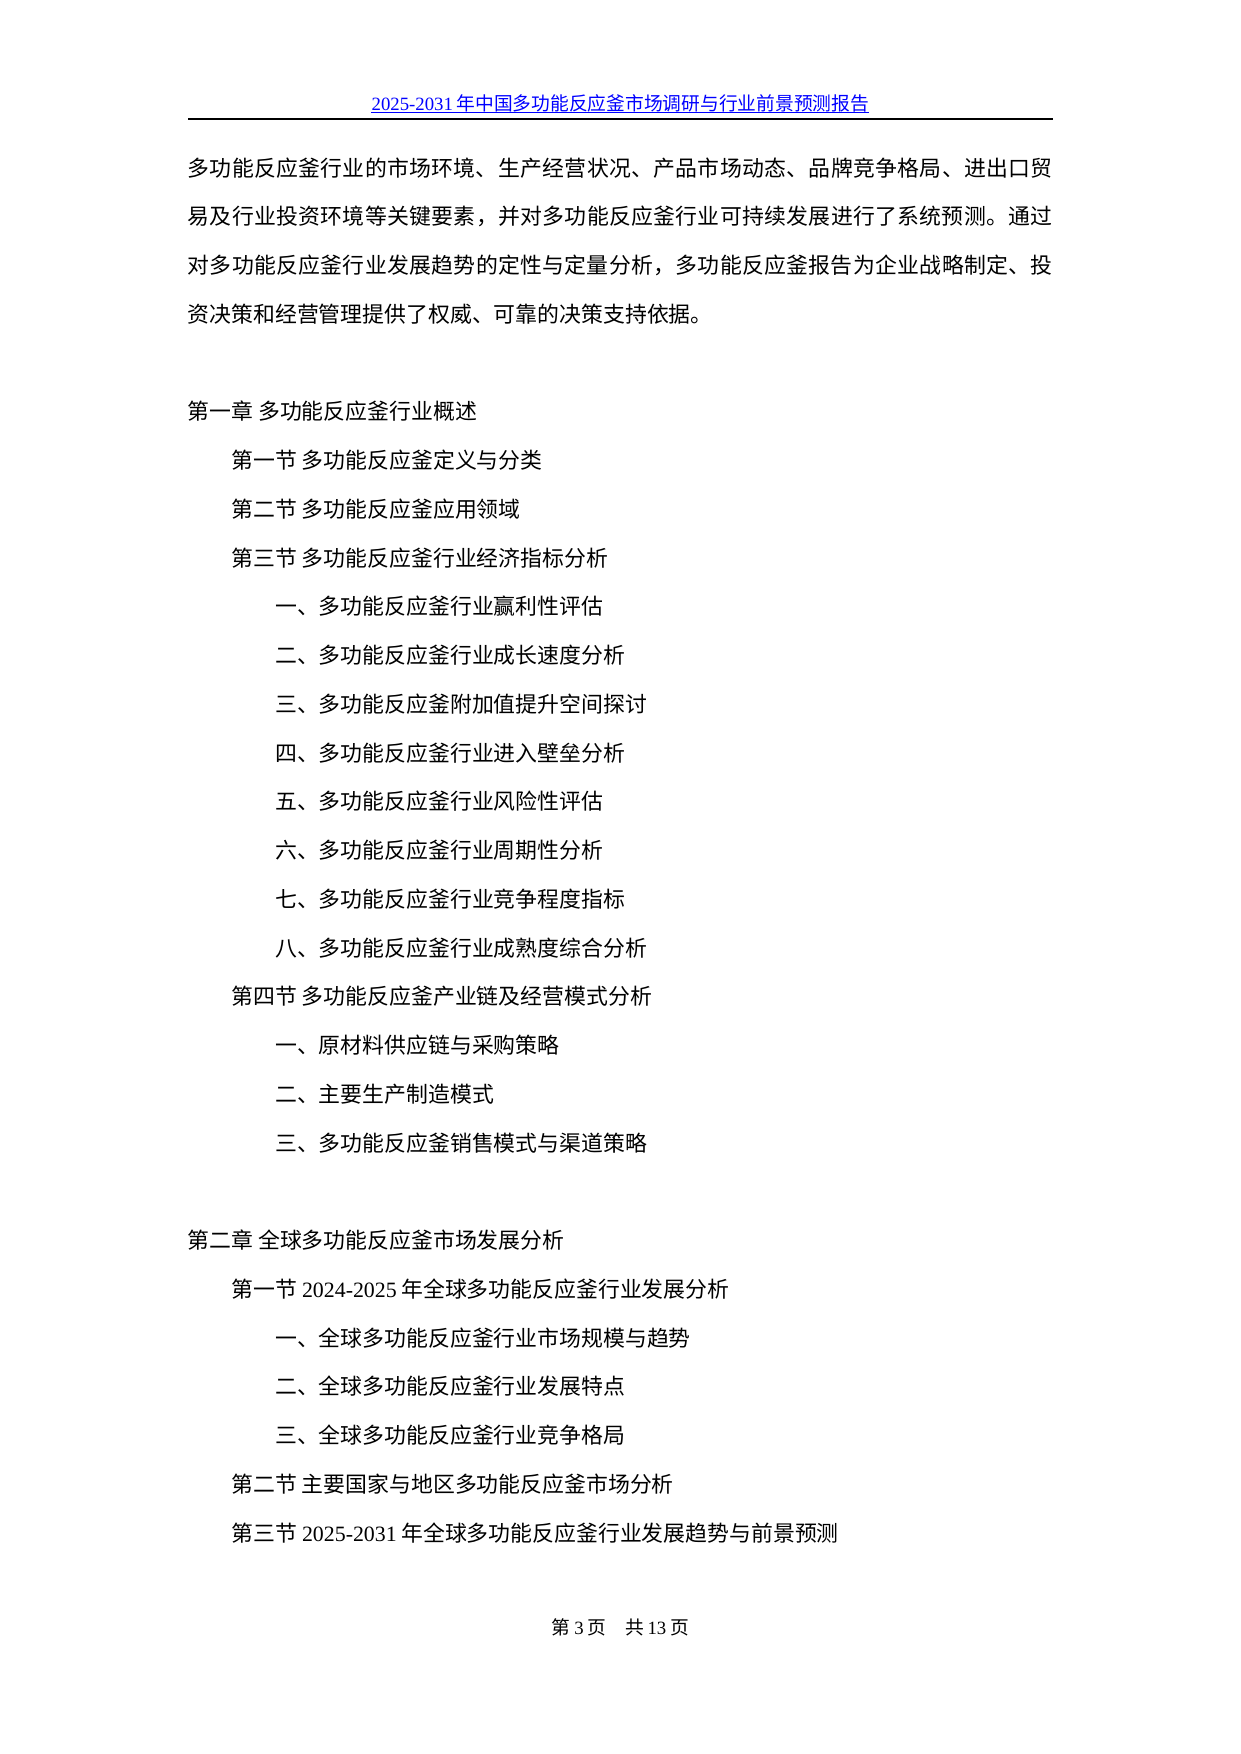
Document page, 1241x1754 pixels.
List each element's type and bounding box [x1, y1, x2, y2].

text [187, 150, 1053, 1548]
